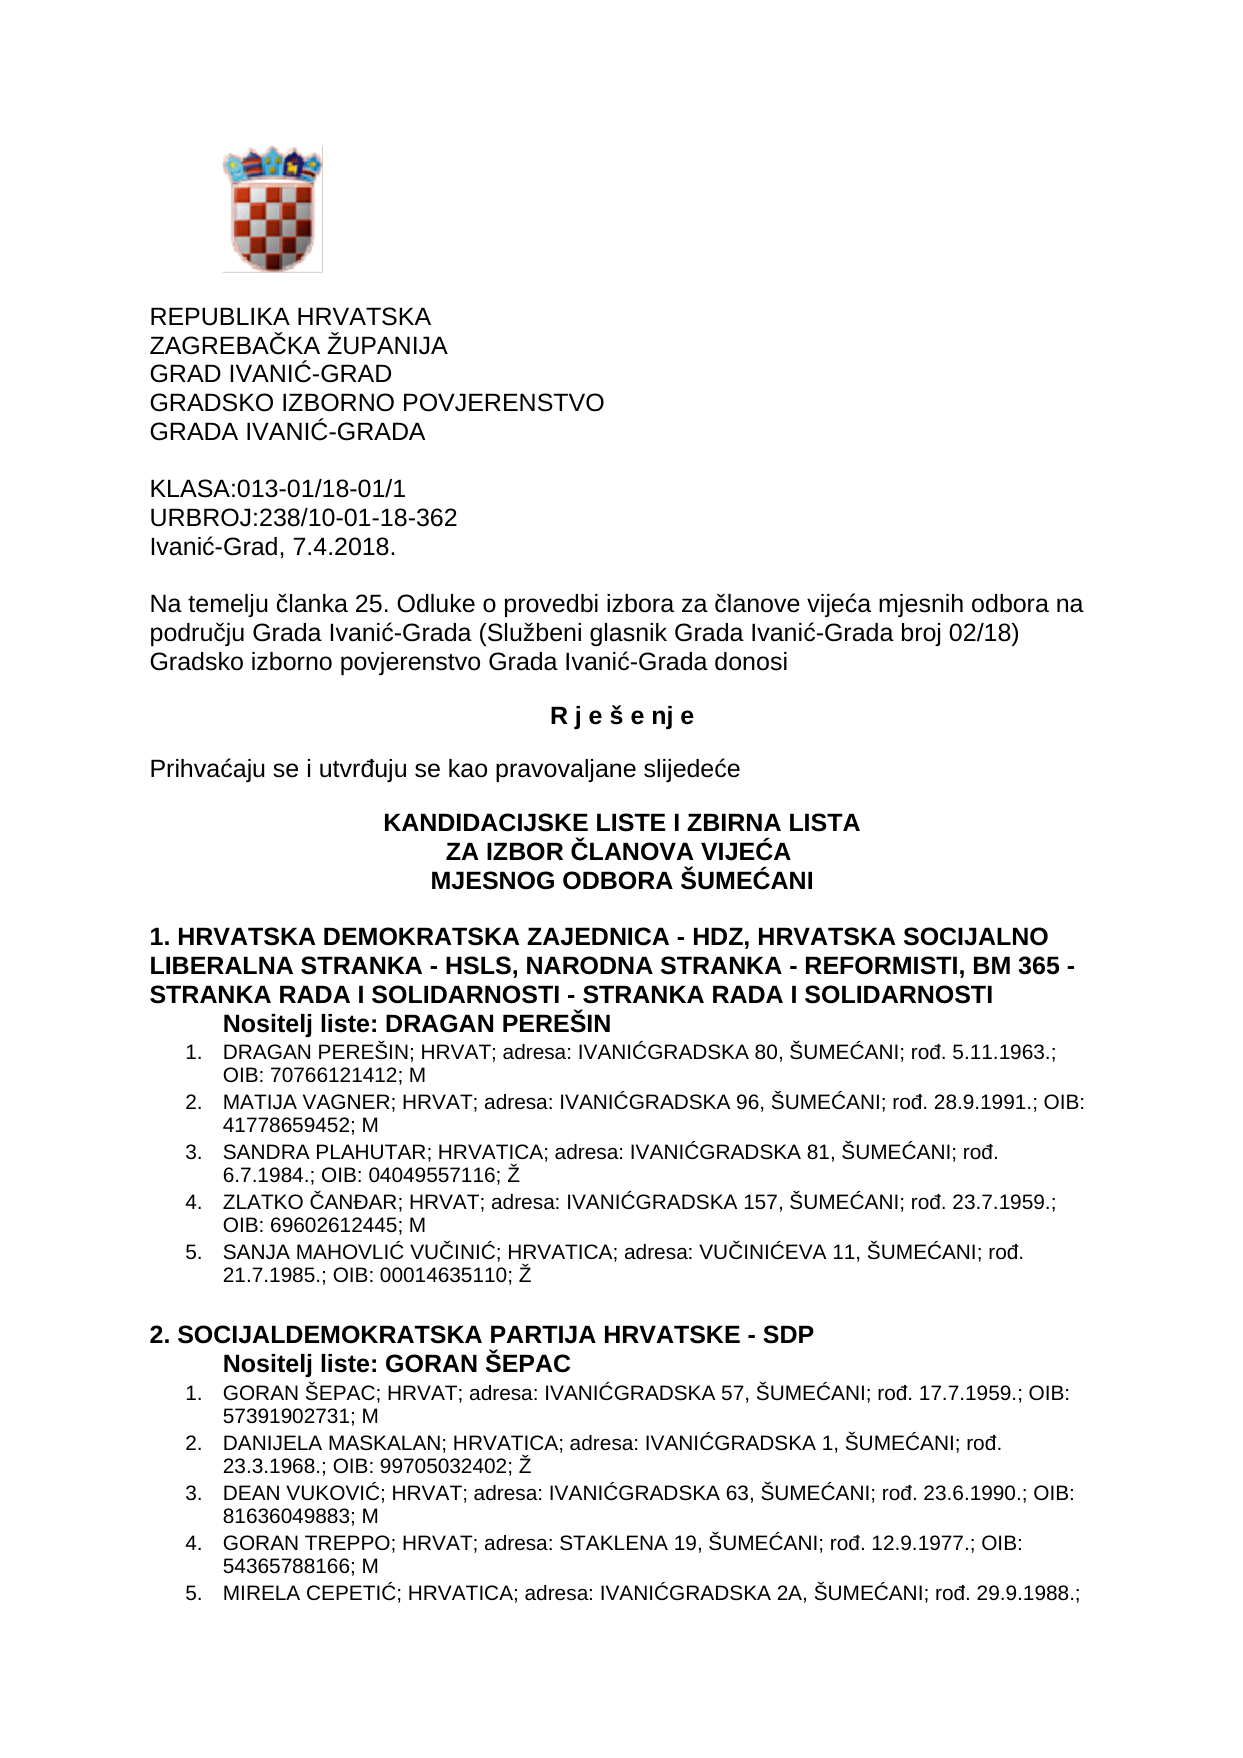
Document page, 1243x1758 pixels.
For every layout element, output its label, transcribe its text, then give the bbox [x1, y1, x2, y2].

text 1. HRVATSKA DEMOKRATSKA ZAJEDNICA - HDZ, HRVATSKA SOCIJALNO LIBERALNA STRANKA - HSLS, NARODNA STRANKA - REFORMISTI, BM 365 - STRANKA RADA I SOLIDARNOSTI - STRANKA RADA I SOLIDARNOSTI [149, 922, 1094, 1009]
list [185, 1581, 1094, 1604]
picture [222, 146, 340, 274]
list SANJA MAHOVLIĆ VUČINIĆ; HRVATICA; adresa: VUČINIĆEVA 11, ŠUMEĆANI; rođ. 21.7.1985.; OIB: 00014635110; Ž [185, 1241, 1094, 1287]
text 2. SOCIJALDEMOKRATSKA PARTIJA HRVATSKE - SDP [149, 1322, 1094, 1349]
text Prihvaćaju se i utvrđuju se kao pravovaljane slijedeće [149, 754, 1094, 783]
list DRAGAN PEREŠIN; HRVAT; adresa: IVANIĆGRADSKA 80, ŠUMEĆANI; rođ. 5.11.1963.; OIB: 70766121412; M [185, 1041, 1094, 1087]
text Nositelj liste: GORAN ŠEPAC [149, 1349, 1094, 1378]
list DANIJELA MASKALAN; HRVATICA; adresa: IVANIĆGRADSKA 1, ŠUMEĆANI; rođ. 23.3.1968.; OIB: 99705032402; Ž [185, 1431, 1094, 1478]
list DEAN VUKOVIĆ; HRVAT; adresa: IVANIĆGRADSKA 63, ŠUMEĆANI; rođ. 23.6.1990.; OIB: 81636049883; M [185, 1481, 1094, 1528]
text Nositelj liste: DRAGAN PEREŠIN [149, 1009, 1094, 1037]
list SANDRA PLAHUTAR; HRVATICA; adresa: IVANIĆGRADSKA 81, ŠUMEĆANI; rođ. 6.7.1984.; OIB: 04049557116; Ž [185, 1141, 1094, 1187]
list GORAN TREPPO; HRVAT; adresa: STAKLENA 19, ŠUMEĆANI; rođ. 12.9.1977.; OIB: 54365788166; M [185, 1531, 1094, 1578]
list MATIJA VAGNER; HRVAT; adresa: IVANIĆGRADSKA 96, ŠUMEĆANI; rođ. 28.9.1991.; OIB: 41778659452; M [185, 1091, 1094, 1137]
text KANDIDACIJSKE LISTE I ZBIRNA LISTA ZA IZBOR ČLANOVA VIJEĆA MJESNOG ODBORA ŠUMEĆANI [149, 808, 1094, 894]
text REPUBLIKA HRVATSKA ZAGREBAČKA ŽUPANIJA GRAD IVANIĆ-GRAD GRADSKO IZBORNO POVJERENSTVO GRADA IVANIĆ-GRADA KLASA:013-01/18-01/1 URBROJ:238/10-01-18-362 Ivanić-Grad, 7.4.2018. Na temelju članka 25. Odluke o provedbi izbora za članove vijeća mjesnih odbora na području Grada Ivanić-Grada (Službeni glasnik Grada Ivanić-Grada broj 02/18) Gradsko izborno povjerenstvo Grada Ivanić-Grada donosi [149, 302, 1094, 676]
text R j e š e nj e [149, 701, 1094, 729]
list ZLATKO ČANĐAR; HRVAT; adresa: IVANIĆGRADSKA 157, ŠUMEĆANI; rođ. 23.7.1959.; OIB: 69602612445; M [185, 1191, 1094, 1237]
list GORAN ŠEPAC; HRVAT; adresa: IVANIĆGRADSKA 57, ŠUMEĆANI; rođ. 17.7.1959.; OIB: 57391902731; M [185, 1381, 1094, 1428]
